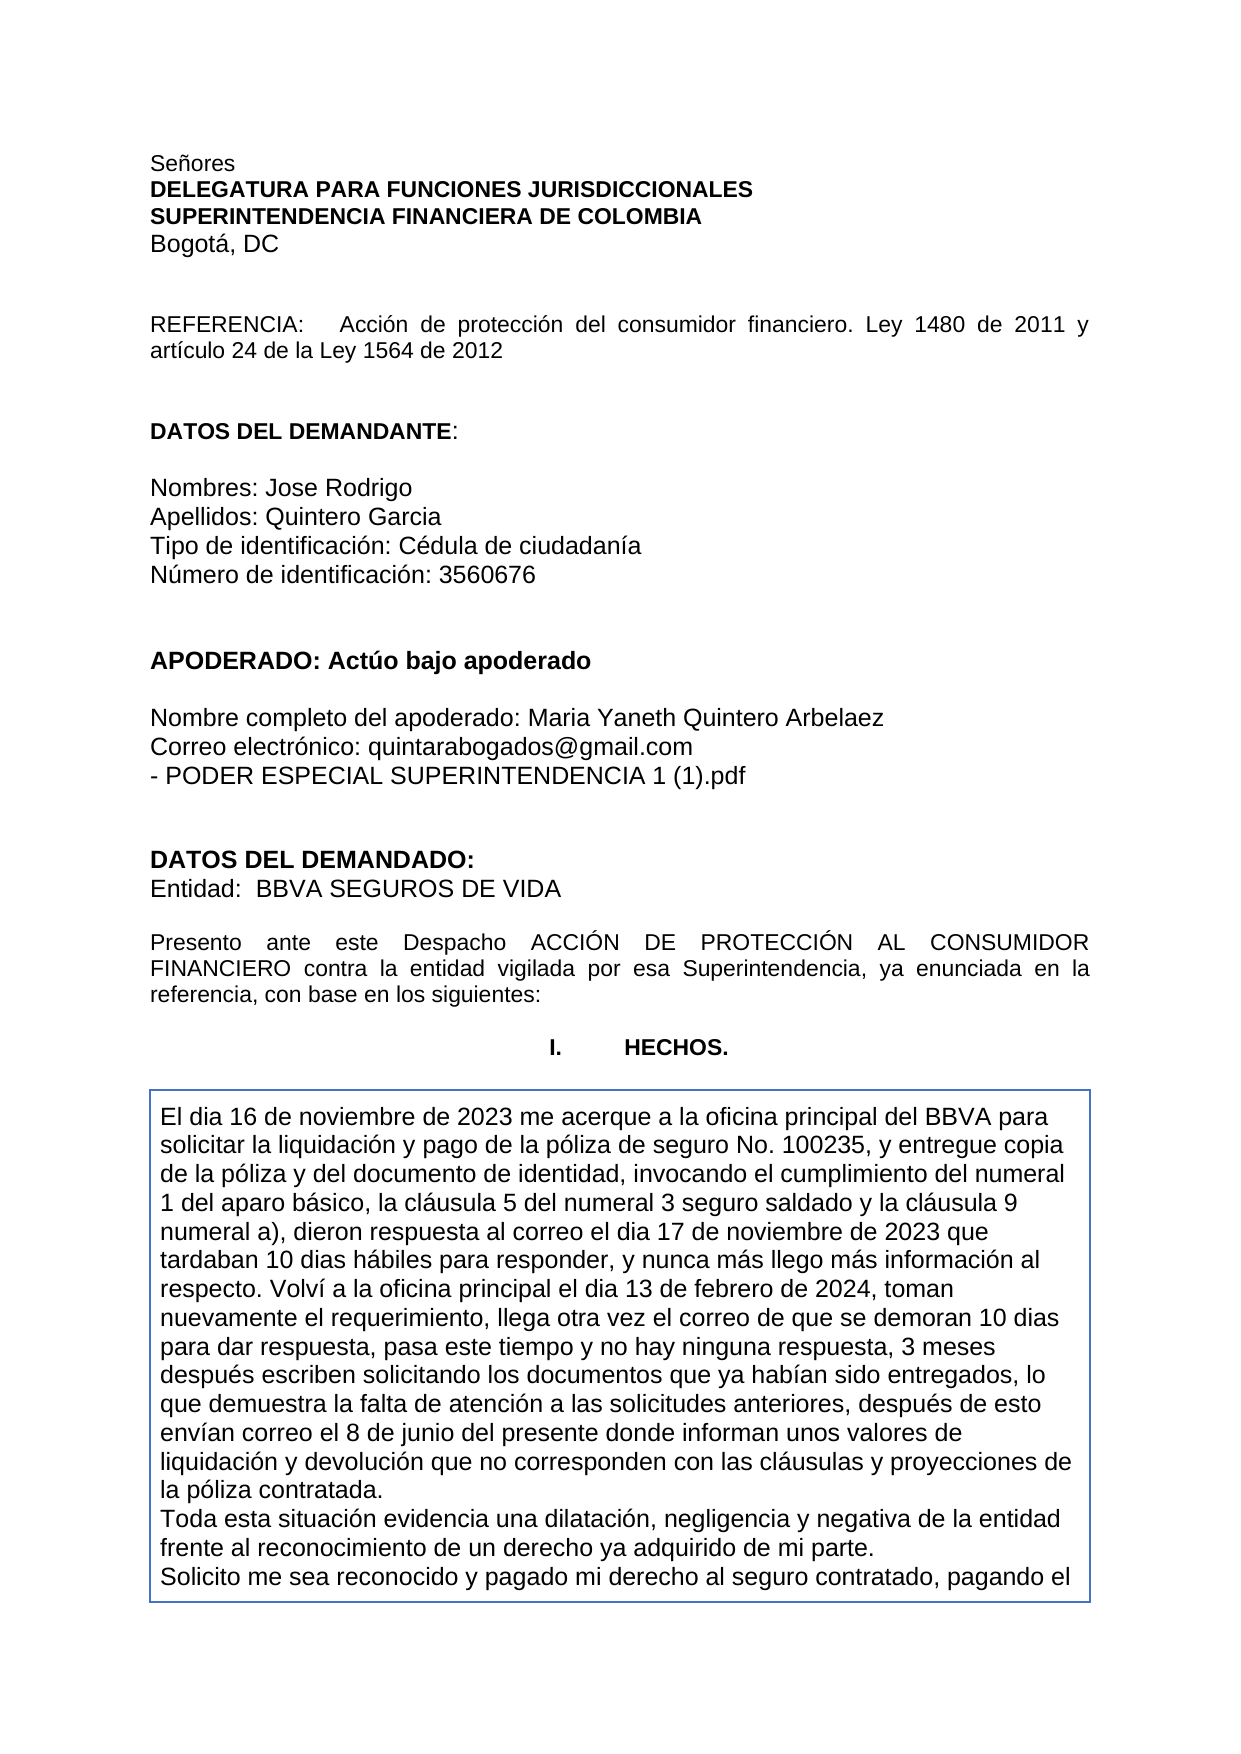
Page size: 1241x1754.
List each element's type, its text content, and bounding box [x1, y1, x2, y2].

text APODERADO: Actúo bajo apoderado [150, 646, 1090, 675]
text Presento ante este Despacho ACCIÓN DE PROTECCIÓN AL CONSUMIDOR FINANCIERO contra la entidad vigilada por esa Superintendencia, ya enunciada en la referencia, con base en los siguientes: [150, 929, 1090, 1008]
text Nombres: Jose Rodrigo [150, 473, 1090, 502]
text Nombre completo del apoderado: Maria Yaneth Quintero Arbelaez [150, 703, 1090, 732]
text Señores [150, 150, 1090, 176]
text Tipo de identificación: Cédula de ciudadanía [150, 531, 1090, 560]
text SUPERINTENDENCIA FINANCIERA DE COLOMBIA [150, 203, 1090, 229]
text Entidad: BBVA SEGUROS DE VIDA [150, 873, 1090, 902]
text REFERENCIA: Acción de protección del consumidor financiero. Ley 1480 de 2011 y artículo 24 de la Ley 1564 de 2012 [150, 311, 1090, 363]
text - PODER ESPECIAL SUPERINTENDENCIA 1 (1).pdf [150, 761, 1090, 816]
text DATOS DEL DEMANDANTE: [150, 416, 1090, 445]
text DELEGATURA PARA FUNCIONES JURISDICCIONALES [150, 176, 1090, 203]
text Número de identificación: 3560676 [150, 560, 1090, 588]
text Bogotá, DC [150, 229, 1090, 258]
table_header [151, 1091, 1089, 1601]
text DATOS DEL DEMANDADO: [150, 845, 1090, 873]
text Correo electrónico: quintarabogados@gmail.com [150, 732, 1090, 761]
text Apellidos: Quintero Garcia [150, 502, 1090, 531]
list HECHOS. [187, 1034, 1090, 1060]
